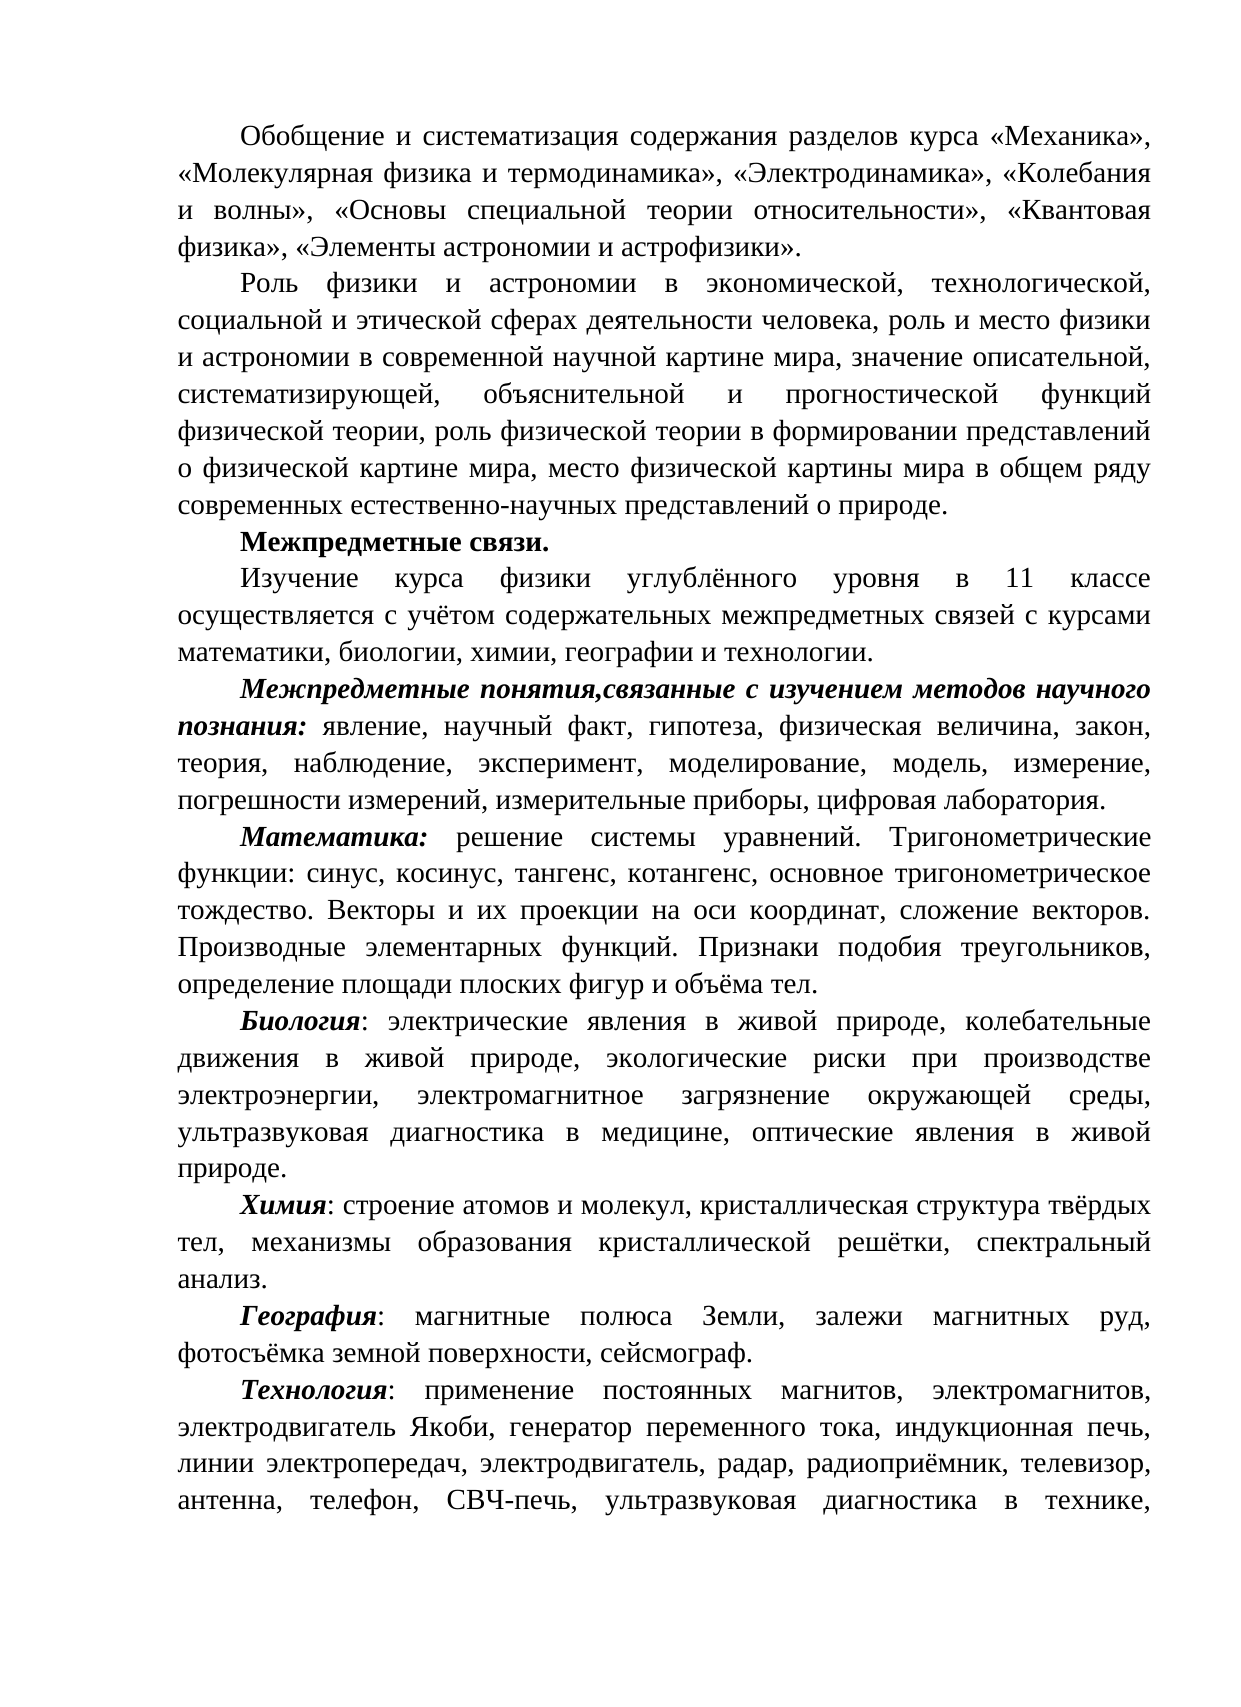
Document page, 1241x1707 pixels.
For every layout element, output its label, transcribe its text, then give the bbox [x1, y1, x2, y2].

text Роль физики и астрономии в экономической, технологической, социальной и этической сферах деятельности человека, роль и место физики и астрономии в современной научной картине мира, значение описательной, систематизирующей, объяснительной и прогностической функций физической теории, роль физической теории в формировании представлений о физической картине мира, место физической картины мира в общем ряду современных естественно-научных представлений о природе. [177, 266, 1152, 520]
text Изучение курса физики углублённого уровня в 11 классе осуществляется с учётом содержательных межпредметных связей с курсами математики, биологии, химии, географии и технологии. [177, 561, 1152, 668]
text Биология: электрические явления в живой природе, колебательные движения в живой природе, экологические риски при производстве электроэнергии, электромагнитное загрязнение окружающей среды, ультразвуковая диагностика в медицине, оптические явления в живой природе. [177, 1003, 1152, 1184]
text Математика: решение системы уравнений. Тригонометрические функции: синус, косинус, тангенс, котангенс, основное тригонометрическое тождество. Векторы и их проекции на оси координат, сложение векторов. Производные элементарных функций. Признаки подобия треугольников, определение площади плоских фигур и объёма тел. [177, 819, 1152, 1000]
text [177, 1372, 1152, 1516]
text География: магнитные полюса Земли, залежи магнитных руд, фотосъёмка земной поверхности, сейсмограф. [177, 1298, 1152, 1368]
text Межпредметные понятия,связанные с изучением методов научного познания: явление, научный факт, гипотеза, физическая величина, закон, теория, наблюдение, эксперимент, моделирование, модель, измерение, погрешности измерений, измерительные приборы, цифровая лаборатория. [177, 671, 1152, 815]
text Обобщение и систематизация содержания разделов курса «Механика», «Молекулярная физика и термодинамика», «Электродинамика», «Колебания и волны», «Основы специальной теории относительности», «Квантовая физика», «Элементы астрономии и астрофизики». [177, 118, 1152, 262]
text Химия: строение атомов и молекул, кристаллическая структура твёрдых тел, механизмы образования кристаллической решётки, спектральный анализ. [177, 1187, 1152, 1295]
text Межпредметные связи. [177, 524, 1152, 557]
